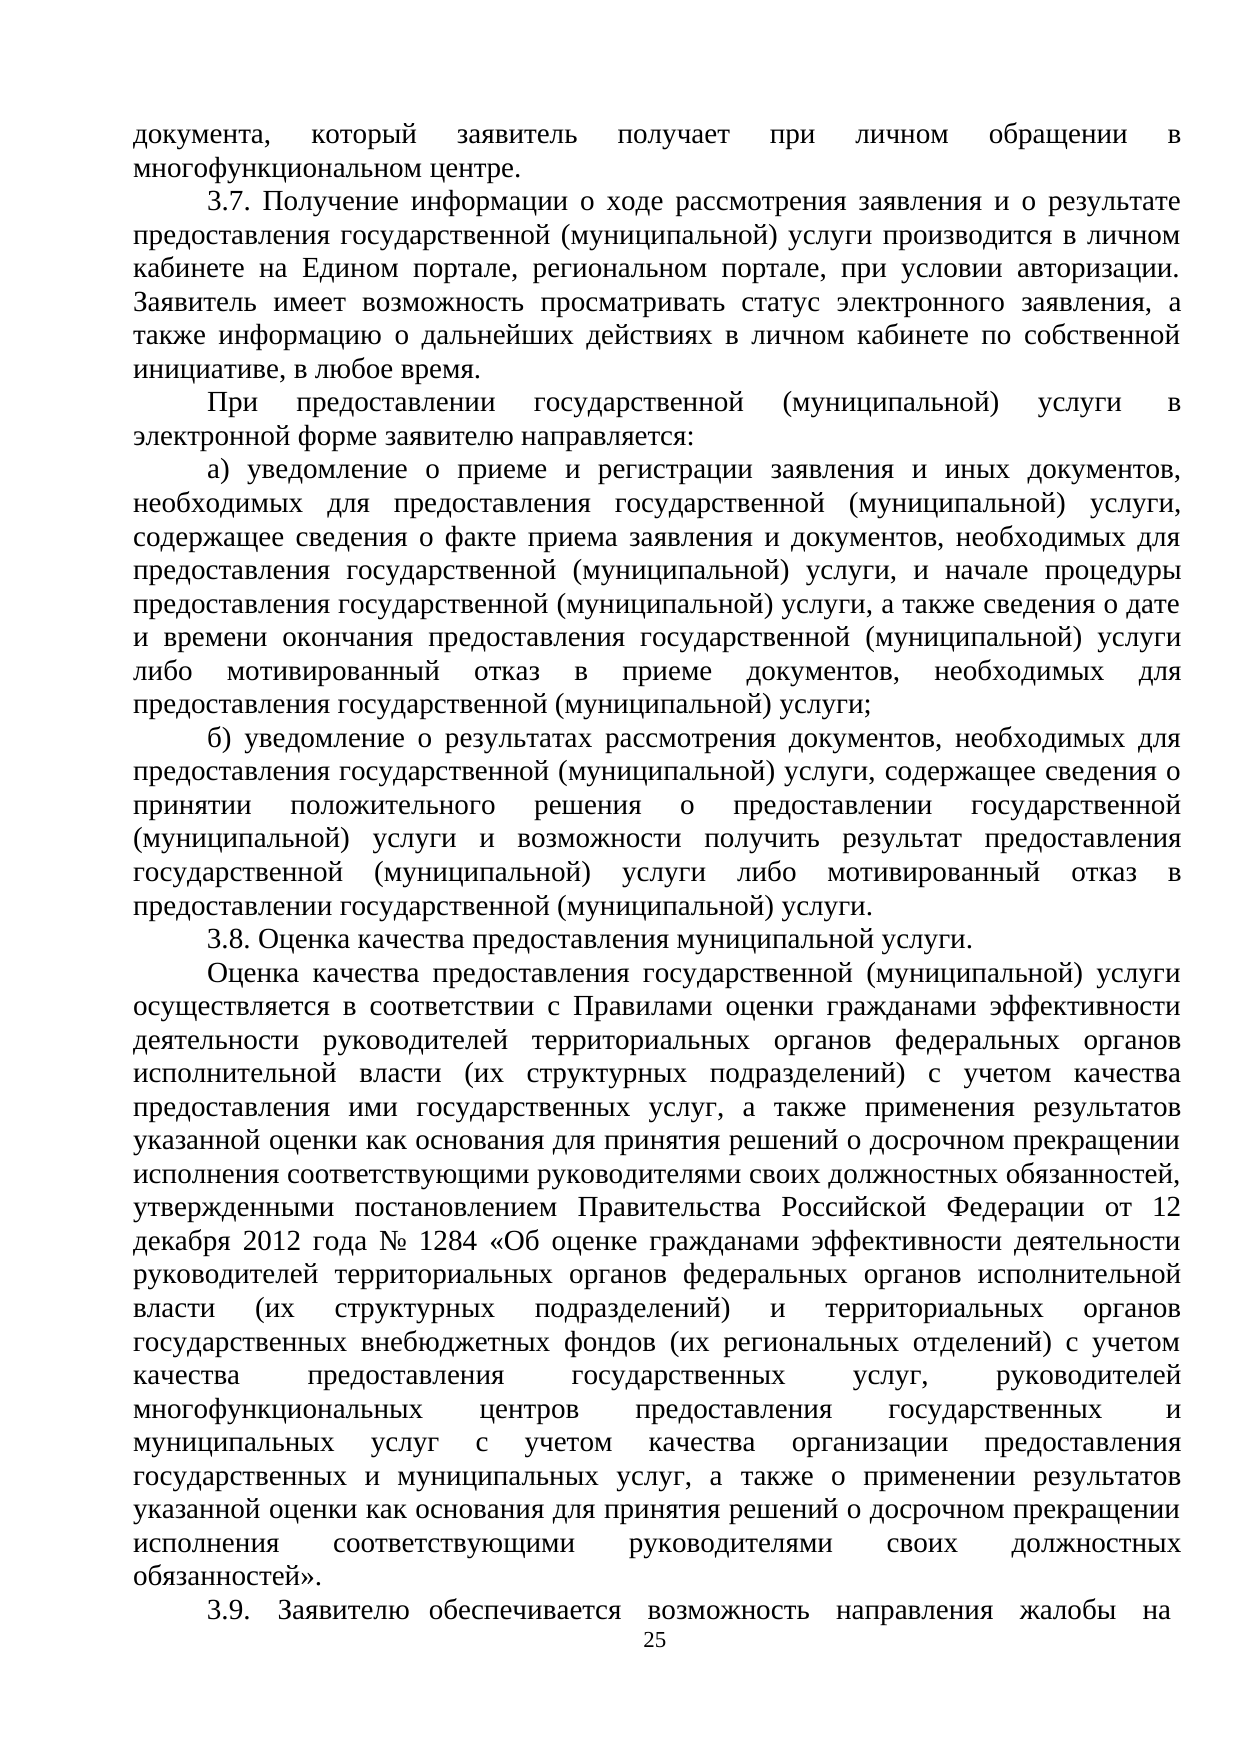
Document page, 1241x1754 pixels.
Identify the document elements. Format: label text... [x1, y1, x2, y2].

text б) уведомление о результатах рассмотрения документов, необходимых для предоставления государственной (муниципальной) услуги, содержащее сведения о принятии положительного решения о предоставлении государственной (муниципальной) услуги и возможности получить результат предоставления государственной (муниципальной) услуги либо мотивированный отказ в предоставлении государственной (муниципальной) услуги. [133, 720, 1181, 921]
text документа, который заявитель получает при личном обращении в многофункциональном центре. [133, 116, 1181, 183]
text Оценка качества предоставления государственной (муниципальной) услуги осуществляется в соответствии с Правилами оценки гражданами эффективности деятельности руководителей территориальных органов федеральных органов исполнительной власти (их структурных подразделений) с учетом качества предоставления ими государственных услуг, а также применения результатов указанной оценки как основания для принятия решений о досрочном прекращении исполнения соответствующими руководителями своих должностных обязанностей, утвержденными постановлением Правительства Российской Федерации от 12 декабря 2012 года № 1284 «Об оценке гражданами эффективности деятельности руководителей территориальных органов федеральных органов исполнительной власти (их структурных подразделений) и территориальных органов государственных внебюджетных фондов (их региональных отделений) с учетом качества предоставления государственных услуг, руководителей многофункциональных центров предоставления государственных и муниципальных услуг с учетом качества организации предоставления государственных и муниципальных услуг, а также о применении результатов указанной оценки как основания для принятия решений о досрочном прекращении исполнения соответствующими руководителями своих должностных обязанностей». [133, 955, 1181, 1592]
list Оценка качества предоставления муниципальной услуги. [207, 921, 1198, 955]
text а) уведомление о приеме и регистрации заявления и иных документов, необходимых для предоставления государственной (муниципальной) услуги, содержащее сведения о факте приема заявления и документов, необходимых для предоставления государственной (муниципальной) услуги, и начале процедуры предоставления государственной (муниципальной) услуги, а также сведения о дате и времени окончания предоставления государственной (муниципальной) услуги либо мотивированный отказ в приеме документов, необходимых для предоставления государственной (муниципальной) услуги; [133, 452, 1181, 720]
list Заявителю обеспечивается возможность направления жалобы на [207, 1592, 1198, 1626]
list Получение информации о ходе рассмотрения заявления и о результате предоставления государственной (муниципальной) услуги производится в личном кабинете на Едином портале, региональном портале, при условии авторизации. Заявитель имеет возможность просматривать статус электронного заявления, а также информацию о дальнейших действиях в личном кабинете по собственной инициативе, в любое время. [133, 183, 1181, 384]
text При предоставлении государственной (муниципальной) услуги в электронной форме заявителю направляется: [133, 384, 1181, 452]
